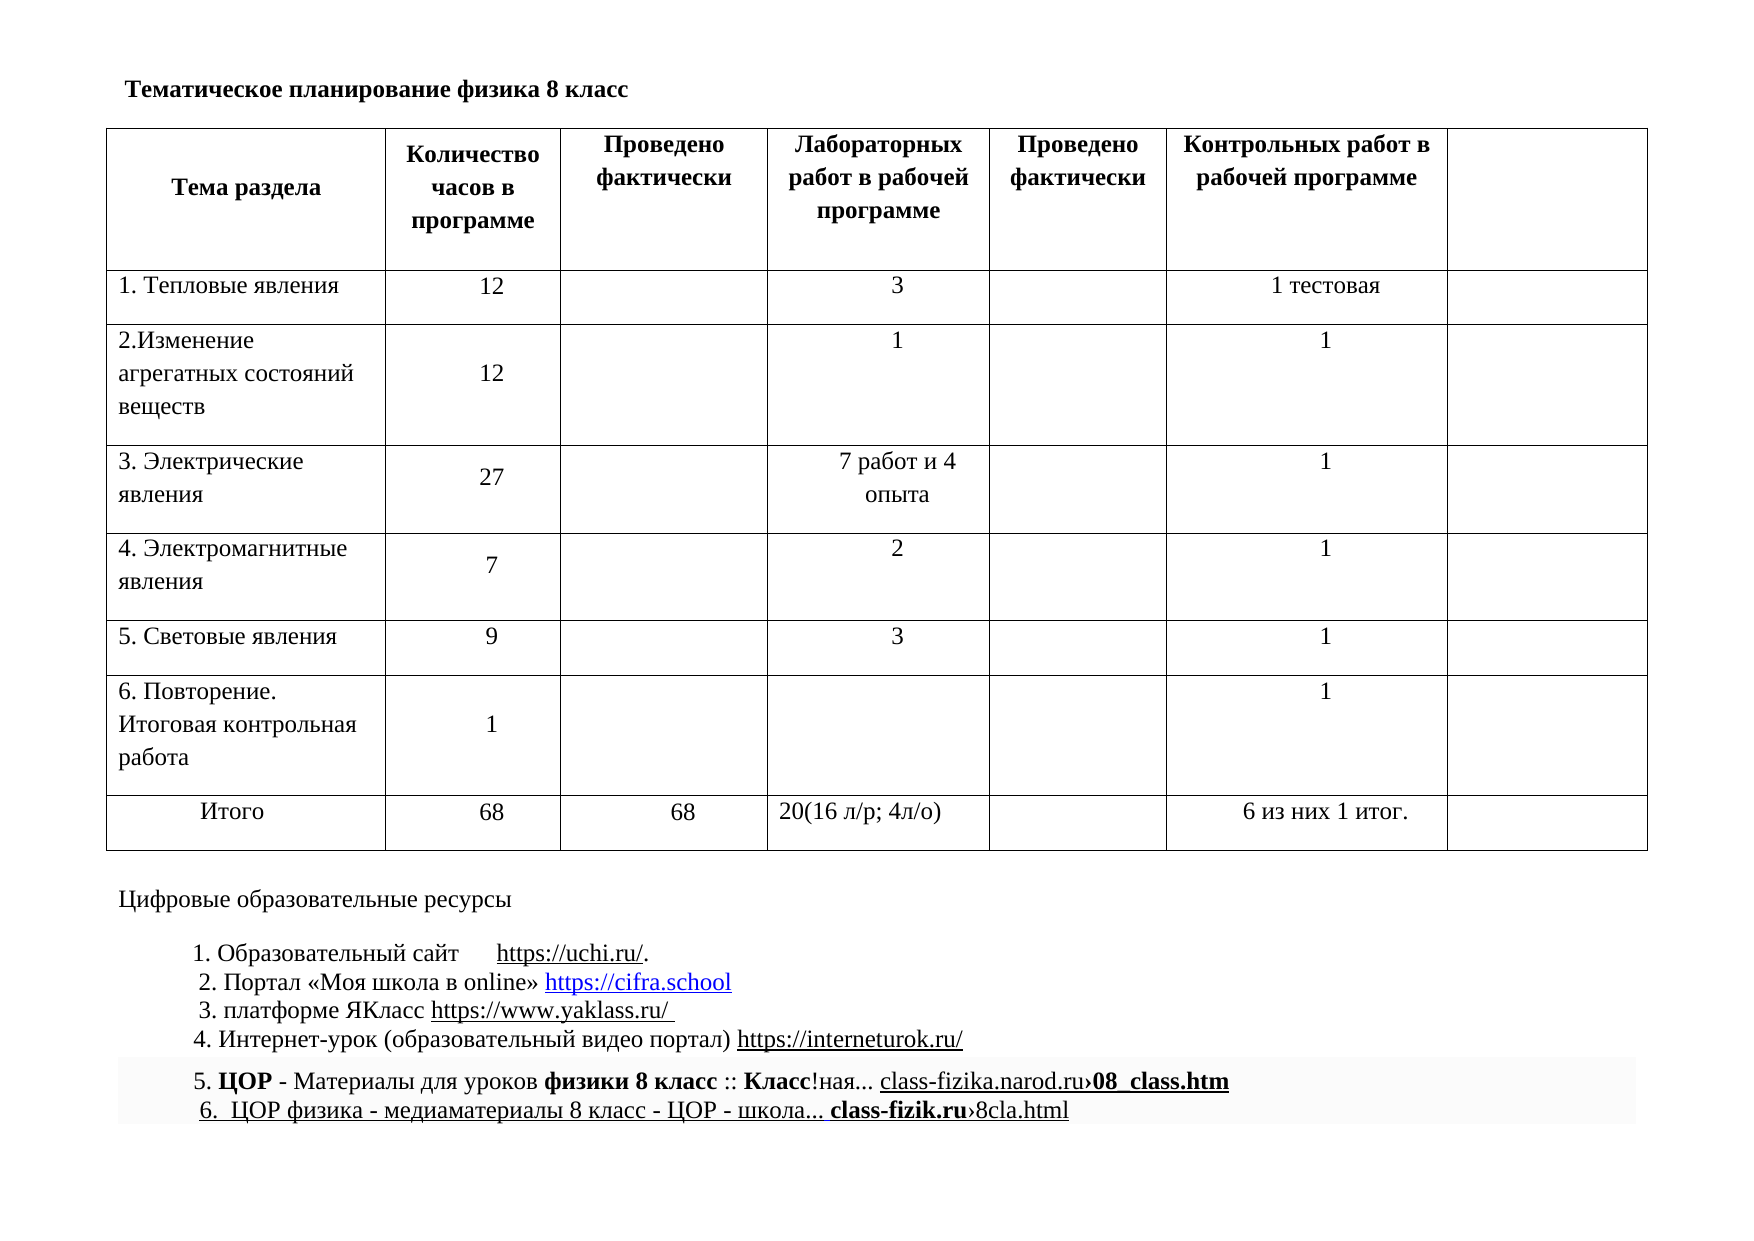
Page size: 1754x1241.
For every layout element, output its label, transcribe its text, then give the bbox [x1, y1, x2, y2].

table_cell 2 [768, 534, 989, 620]
table_cell [1448, 271, 1647, 324]
table_cell [990, 534, 1166, 620]
table_cell [768, 676, 989, 795]
table_cell [990, 621, 1166, 675]
table_cell [990, 796, 1166, 850]
table_cell [561, 621, 767, 675]
table_cell 4. Электромагнитные явления [107, 534, 385, 620]
table_cell 5. Световые явления [107, 621, 385, 675]
text 3. платформе ЯКласс https://www.yaklass.ru/ [118, 996, 1636, 1024]
subtitle 5. ЦОР - Материалы для уроков физики 8 класс :: Класс!ная... class-fizika.narod.ru›08_class.htm [118, 1057, 1636, 1095]
table_cell 1 [1167, 621, 1447, 675]
table_cell [561, 446, 767, 532]
table_cell 2.Изменение агрегатных состояний веществ [107, 325, 385, 445]
table_cell 68 [386, 796, 560, 850]
table_cell [990, 271, 1166, 324]
table_cell [990, 676, 1166, 795]
table_cell [561, 325, 767, 445]
table_cell [561, 676, 767, 795]
text 1. Образовательный сайт https://uchi.ru/. [118, 938, 1636, 967]
table_cell 1. Тепловые явления [107, 271, 385, 324]
table_cell [1448, 676, 1647, 795]
table_header Количество часов в программе [386, 129, 560, 269]
table_cell 68 [561, 796, 767, 850]
table_cell 20(16 л/р; 4л/о) [768, 796, 989, 850]
table_cell Итого [107, 796, 385, 850]
table_cell 12 [386, 271, 560, 324]
table_cell [1448, 621, 1647, 675]
table_cell 7 [386, 534, 560, 620]
table_cell 3 [768, 621, 989, 675]
table_cell [1448, 534, 1647, 620]
table_cell 1 [1167, 534, 1447, 620]
text Тематическое планирование физика 8 класс [118, 74, 1636, 103]
table_cell 7 работ и 4 опыта [768, 446, 989, 532]
table_cell [561, 271, 767, 324]
table_cell 1 [1167, 446, 1447, 532]
text 4. Интернет-урок (образовательный видео портал) https://interneturok.ru/ [206, 1024, 1636, 1053]
table_cell 12 [386, 325, 560, 445]
table_cell 1 [768, 325, 989, 445]
table_cell [1448, 325, 1647, 445]
table_cell [990, 446, 1166, 532]
table_header Тема раздела [107, 129, 385, 269]
text Цифровые образовательные ресурсы [118, 884, 1636, 913]
table_cell [1448, 796, 1647, 850]
table_header Проведено фактически [561, 129, 767, 269]
table_cell [990, 325, 1166, 445]
table_cell 3. Электрические явления [107, 446, 385, 532]
text 2. Портал «Моя школа в online» https://cifra.school [118, 967, 1636, 996]
text 6. ЦОР физика - медиаматериалы 8 класс - ЦОР - школа... class-fizik.ru›8cla.html [118, 1095, 1636, 1124]
table_cell 6. Повторение. Итоговая контрольная работа [107, 676, 385, 795]
table_header Лабораторных работ в рабочей программе [768, 129, 989, 269]
table_cell [561, 534, 767, 620]
table_cell [1448, 446, 1647, 532]
table_cell 1 тестовая [1167, 271, 1447, 324]
table_cell 9 [386, 621, 560, 675]
table_cell 27 [386, 446, 560, 532]
table_header Контрольных работ в рабочей программе [1167, 129, 1447, 269]
table_cell 1 [1167, 325, 1447, 445]
table_header [1448, 129, 1647, 269]
table_cell 3 [768, 271, 989, 324]
table_header Проведено фактически [990, 129, 1166, 269]
table_cell 1 [1167, 676, 1447, 795]
table_cell 6 из них 1 итог. [1167, 796, 1447, 850]
table_cell 1 [386, 676, 560, 795]
